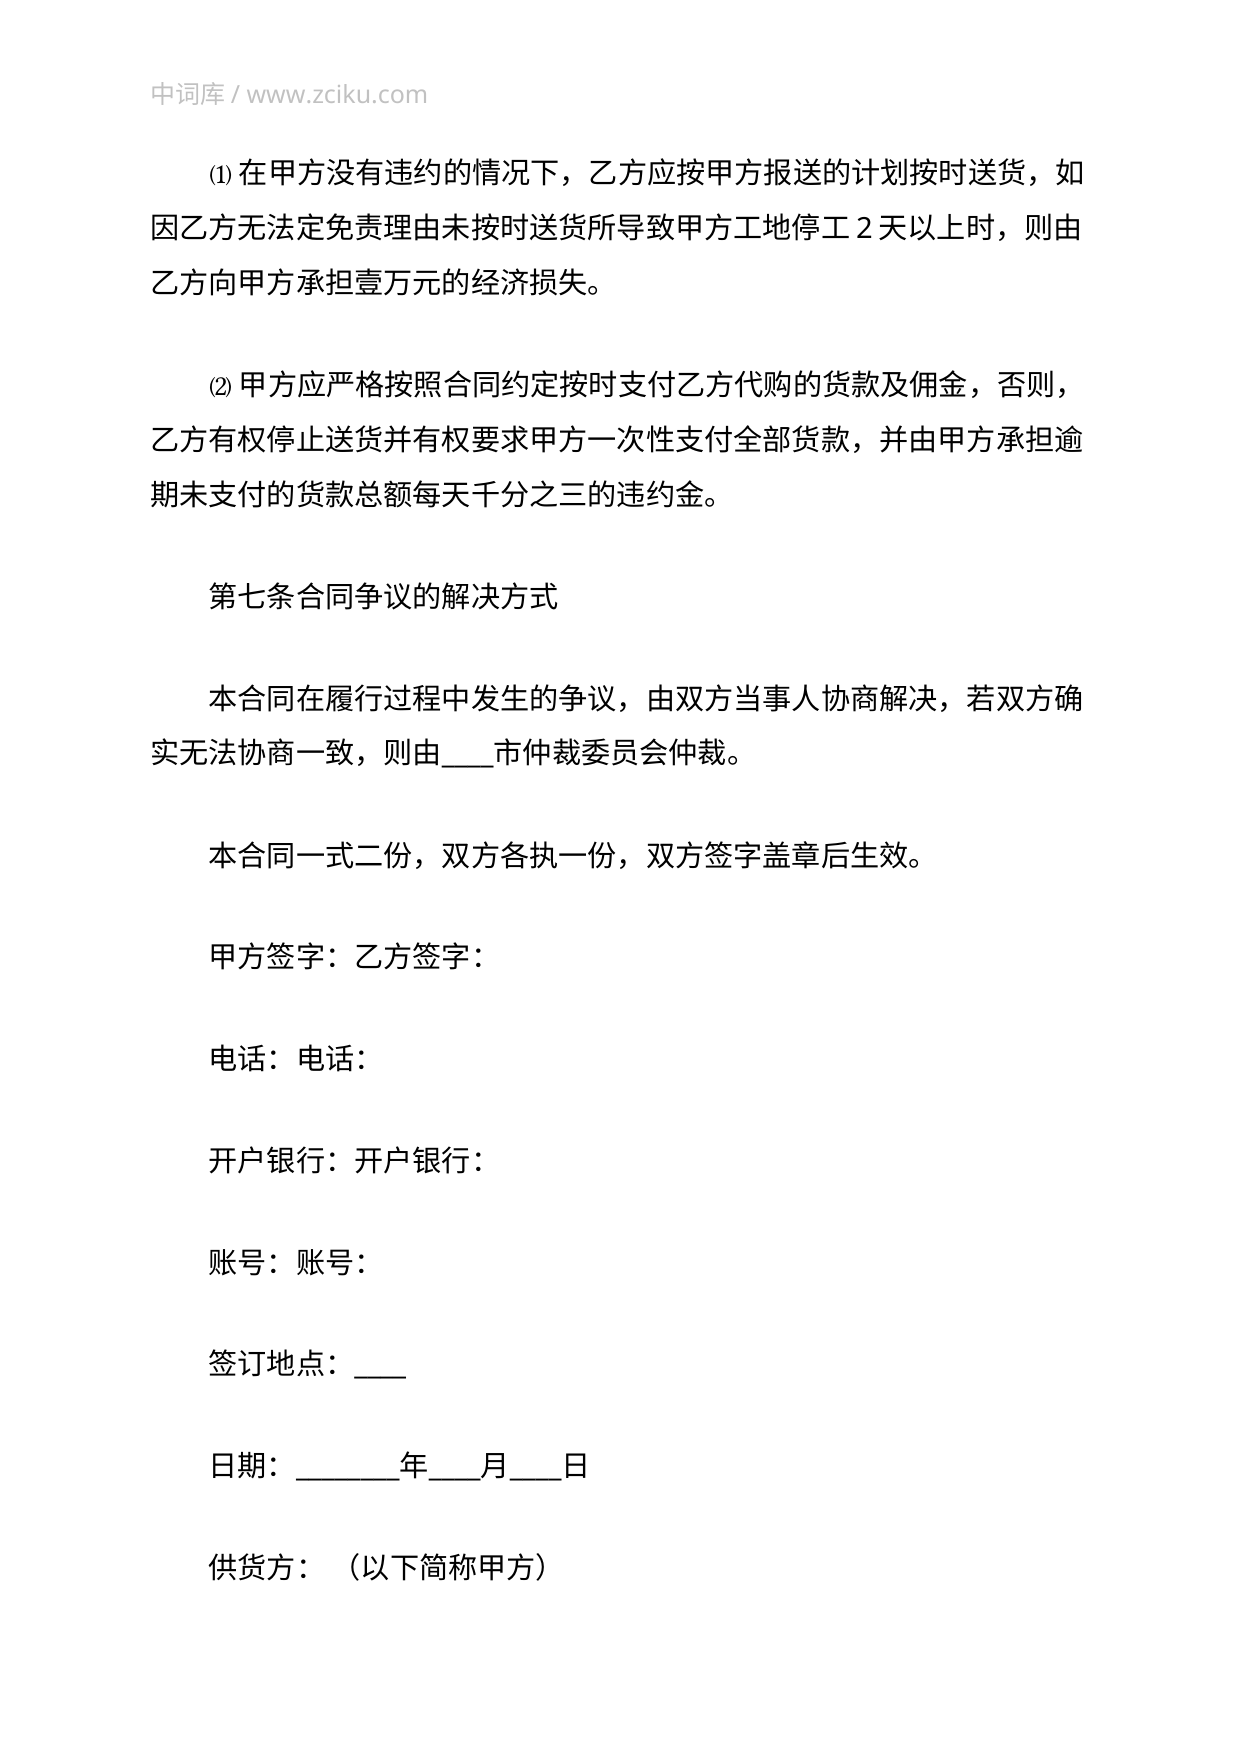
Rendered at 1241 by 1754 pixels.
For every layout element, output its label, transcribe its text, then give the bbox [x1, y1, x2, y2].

text 开户银行：开户银行： [150, 1137, 1090, 1180]
text 本合同一式二份，双方各执一份，双方签字盖章后生效。 [150, 832, 1090, 874]
text ⑴在甲方没有违约的情况下，乙方应按甲方报送的计划按时送货，如因乙方无法定免责理由未按时送货所导致甲方工地停工2天以上时，则由乙方向甲方承担壹万元的经济损失。 [150, 150, 1090, 302]
text 账号：账号： [150, 1239, 1090, 1281]
text 签订地点：____ [150, 1341, 1090, 1383]
text 日期：________年____月____日 [150, 1443, 1090, 1485]
text 本合同在履行过程中发生的争议，由双方当事人协商解决，若双方确实无法协商一致，则由____市仲裁委员会仲裁。 [150, 675, 1090, 772]
text 供货方： （以下简称甲方） [150, 1545, 1090, 1587]
text 甲方签字：乙方签字： [150, 934, 1090, 976]
text 电话：电话： [150, 1036, 1090, 1078]
text 第七条合同争议的解决方式 [150, 573, 1090, 616]
text ⑵甲方应严格按照合同约定按时支付乙方代购的货款及佣金，否则，乙方有权停止送货并有权要求甲方一次性支付全部货款，并由甲方承担逾期未支付的货款总额每天千分之三的违约金。 [150, 362, 1090, 514]
